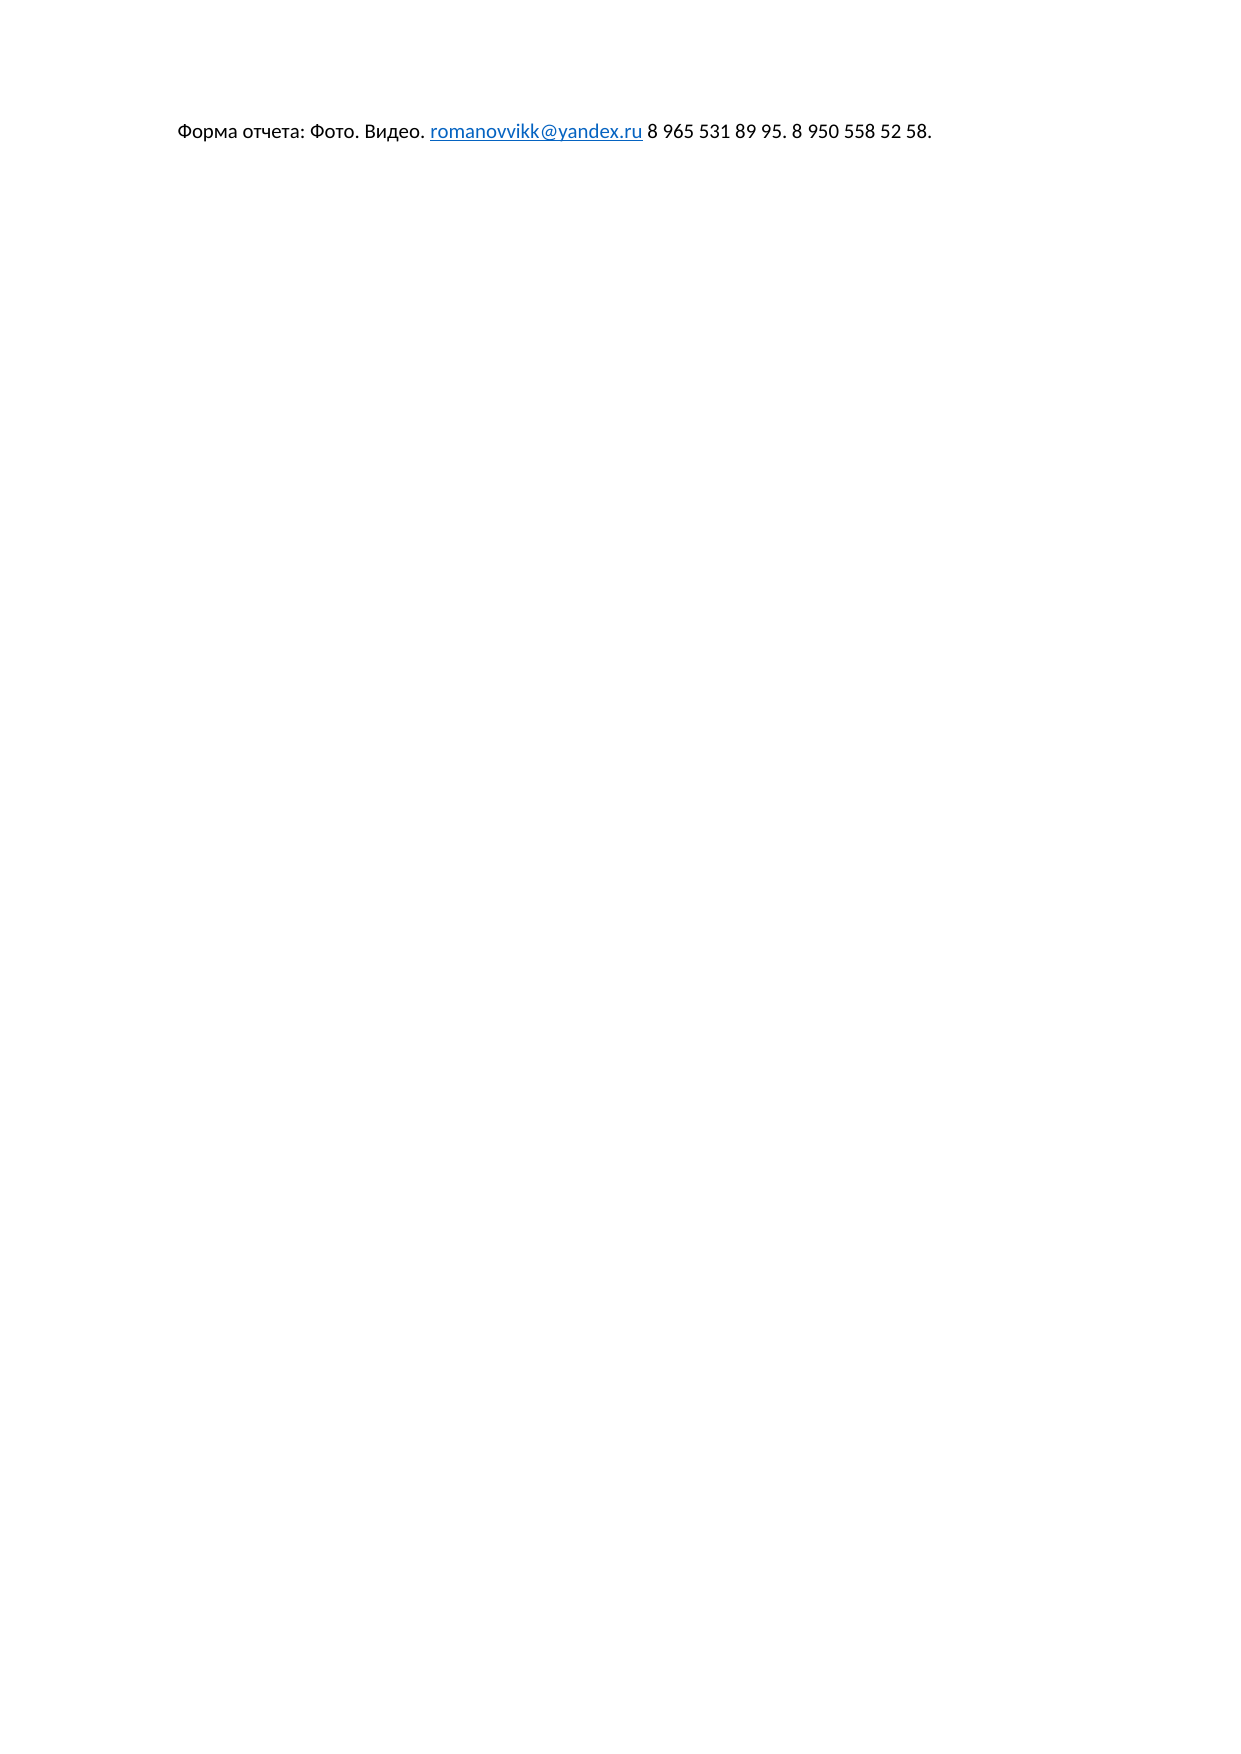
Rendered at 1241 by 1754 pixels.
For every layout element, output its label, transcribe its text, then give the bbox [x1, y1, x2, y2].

text Форма отчета: Фото. Видео. romanovvikk@yandex.ru 8 965 531 89 95. 8 950 558 52 58. [177, 118, 1152, 143]
